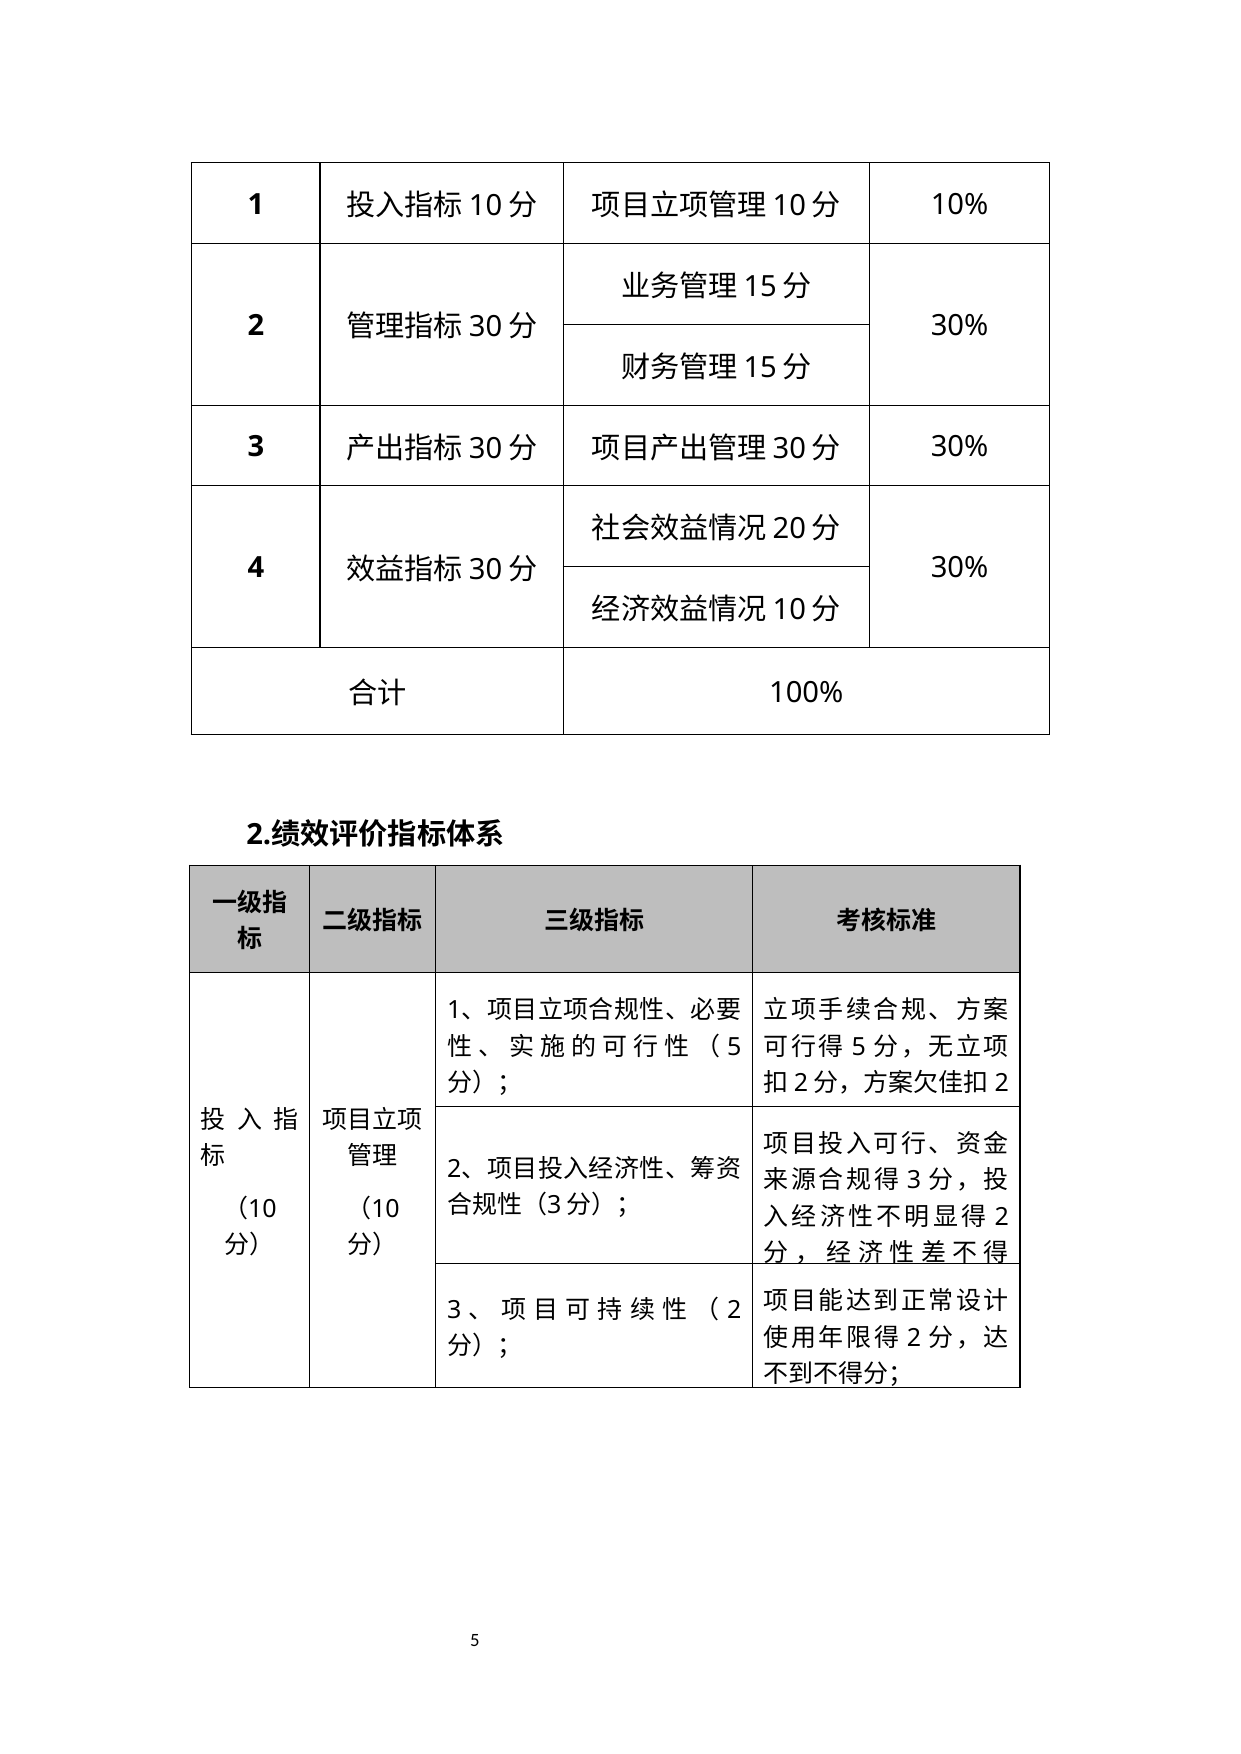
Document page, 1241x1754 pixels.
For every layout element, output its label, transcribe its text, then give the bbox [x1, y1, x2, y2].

table_cell 投入指标10分 [321, 163, 563, 243]
table_cell 30% [870, 486, 1049, 647]
table_cell 100% [564, 648, 1049, 733]
table_cell 社会效益情况20分 [564, 486, 869, 566]
table_header 一级指标 [190, 866, 309, 972]
table_cell 项目立项管理10分 [564, 163, 869, 243]
table_cell 3 [192, 406, 319, 485]
table_cell 立项手续合规、方案可行得5分，无立项扣2分，方案欠佳扣2分； [753, 973, 1019, 1106]
table_cell 3、项目可持续性（2分）； [436, 1264, 752, 1387]
table_cell 项目产出管理30分 [564, 406, 869, 485]
table_cell 4 [192, 486, 319, 647]
table_cell 管理指标30分 [321, 244, 563, 404]
text 2.绩效评价指标体系 [187, 799, 1053, 864]
table_cell 投入指标 （10分） [190, 973, 309, 1387]
table_cell 30% [870, 244, 1049, 404]
table_cell 项目能达到正常设计使用年限得2分，达不到不得分； [753, 1264, 1019, 1387]
table_cell 财务管理15分 [564, 325, 869, 404]
table_header 考核标准 [753, 866, 1019, 972]
table_cell 30% [870, 406, 1049, 485]
table_cell 项目投入可行、资金来源合规得3分，投入经济性不明显得2分，经济性差不得分； [753, 1107, 1019, 1263]
table_header 二级指标 [310, 866, 435, 972]
table_cell 合计 [192, 648, 563, 733]
table_cell 1、项目立项合规性、必要性、实施的可行性（5分）； [436, 973, 752, 1106]
table_cell 1 [192, 163, 319, 243]
table_cell 项目立项管理 （10分） [310, 973, 435, 1387]
table_cell 2 [192, 244, 319, 404]
table_cell 效益指标30分 [321, 486, 563, 647]
table_cell 经济效益情况10分 [564, 567, 869, 647]
table_header 三级指标 [436, 866, 752, 972]
table_cell 2、项目投入经济性、筹资合规性（3分）； [436, 1107, 752, 1263]
table_cell 10% [870, 163, 1049, 243]
table_cell 产出指标30分 [321, 406, 563, 485]
table_cell 业务管理15分 [564, 244, 869, 324]
